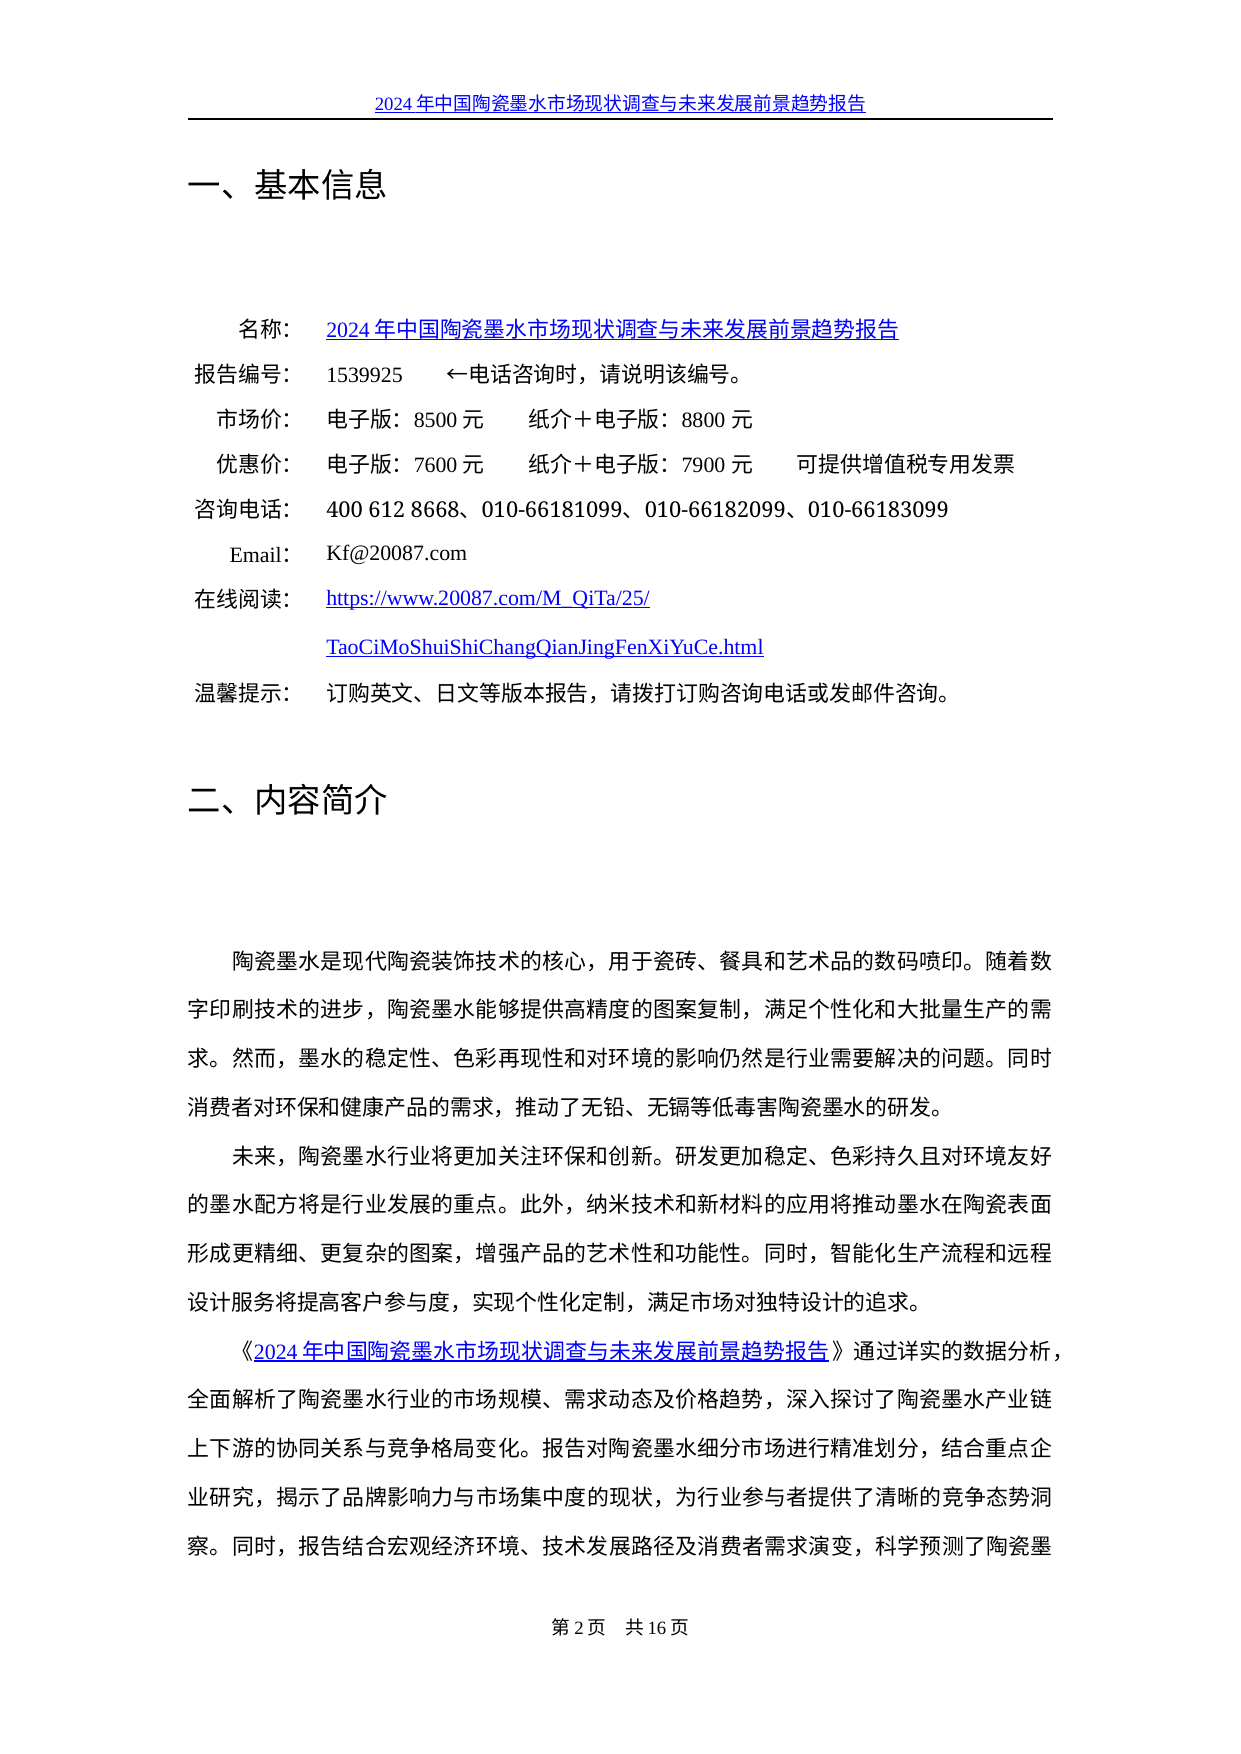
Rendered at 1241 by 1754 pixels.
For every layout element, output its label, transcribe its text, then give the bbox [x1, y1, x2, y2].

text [187, 943, 1053, 1561]
table_header 2024年中国陶瓷墨水市场现状调查与未来发展前景趋势报告 [315, 312, 1073, 357]
table_cell 报告编号： [167, 357, 315, 402]
table_cell 温馨提示： [167, 675, 315, 720]
title 二、内容简介 [187, 766, 1053, 831]
table_cell 订购英文、日文等版本报告，请拨打订购咨询电话或发邮件咨询。 [315, 675, 1073, 720]
table_cell Email： [167, 537, 315, 582]
table_cell 1539925 ←电话咨询时，请说明该编号。 [315, 357, 1073, 402]
table_cell 市场价： [167, 402, 315, 447]
table_header 名称： [167, 312, 315, 357]
table_cell Kf@20087.com [315, 537, 1073, 582]
table_cell 电子版：8500 元 纸介＋电子版：8800 元 [315, 402, 1073, 447]
table_cell 400 612 8668、010-66181099、010-66182099、010-66183099 [315, 492, 1073, 537]
table_cell 咨询电话： [167, 492, 315, 537]
table_cell 电子版：7600 元 纸介＋电子版：7900 元 可提供增值税专用发票 [315, 447, 1073, 492]
table_cell 优惠价： [167, 447, 315, 492]
table_cell [315, 582, 1073, 675]
title 一、基本信息 [187, 150, 1053, 215]
table_cell 在线阅读： [167, 582, 315, 675]
